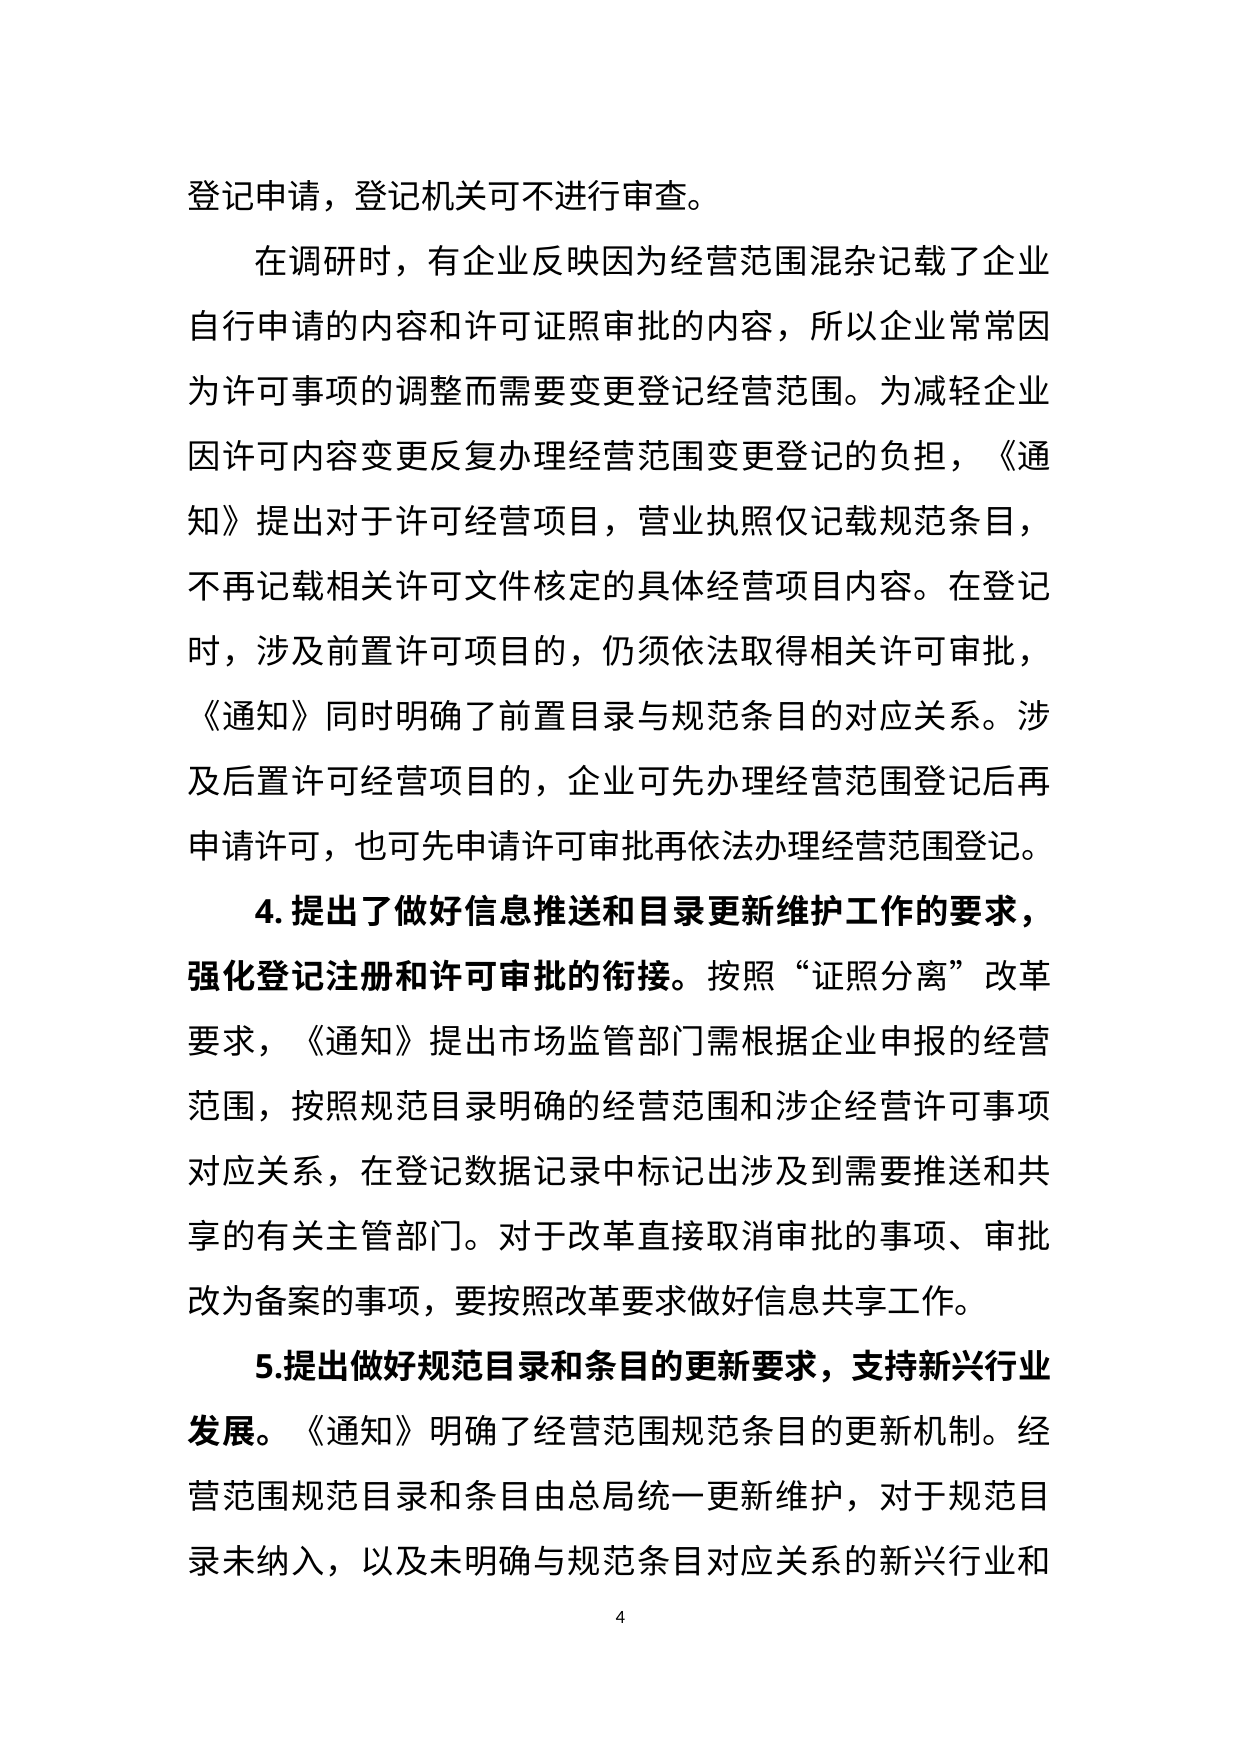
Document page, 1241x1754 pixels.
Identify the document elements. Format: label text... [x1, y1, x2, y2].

text 4. 提出了做好信息推送和目录更新维护工作的要求，强化登记注册和许可审批的衔接。按照“证照分离”改革要求，《通知》提出市场监管部门需根据企业申报的经营范围，按照规范目录明确的经营范围和涉企经营许可事项对应关系，在登记数据记录中标记出涉及到需要推送和共享的有关主管部门。对于改革直接取消审批的事项、审批改为备案的事项，要按照改革要求做好信息共享工作。 [187, 877, 1053, 1332]
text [187, 1332, 1053, 1592]
text 在调研时，有企业反映因为经营范围混杂记载了企业自行申请的内容和许可证照审批的内容，所以企业常常因为许可事项的调整而需要变更登记经营范围。为减轻企业因许可内容变更反复办理经营范围变更登记的负担，《通知》提出对于许可经营项目，营业执照仅记载规范条目，不再记载相关许可文件核定的具体经营项目内容。在登记时，涉及前置许可项目的，仍须依法取得相关许可审批，《通知》同时明确了前置目录与规范条目的对应关系。涉及后置许可经营项目的，企业可先办理经营范围登记后再申请许可，也可先申请许可审批再依法办理经营范围登记。 [187, 227, 1053, 877]
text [187, 162, 1053, 227]
